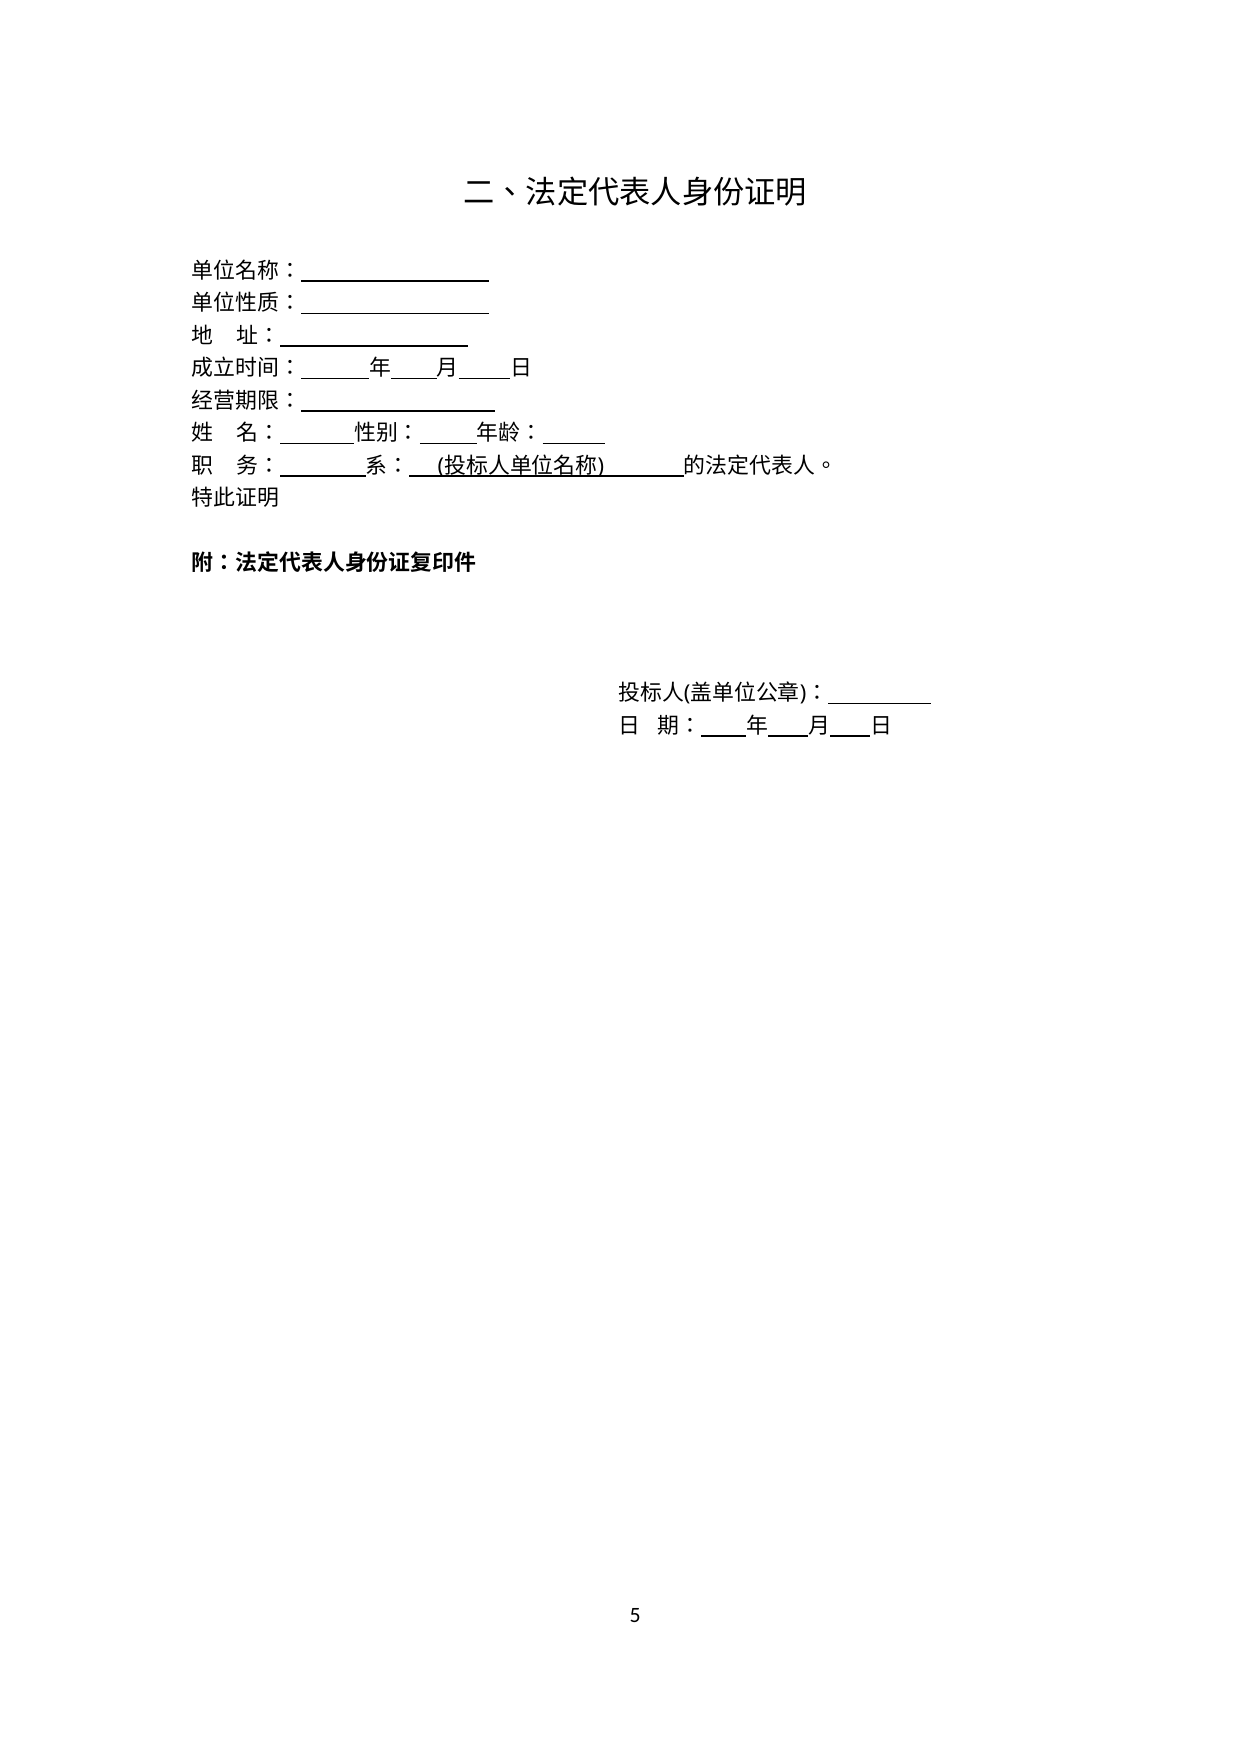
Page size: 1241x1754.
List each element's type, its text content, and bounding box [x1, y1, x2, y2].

text 日 期： 年 月 日 [148, 708, 1122, 741]
text 职 务： 系： (投标人单位名称) 的法定代表人。 [148, 448, 1122, 481]
text 单位名称： [148, 253, 1122, 286]
text 姓 名： 性别： 年龄： [148, 416, 1122, 448]
text 附：法定代表人身份证复印件 [148, 546, 1122, 578]
text 经营期限： [148, 383, 1122, 416]
text 投标人(盖单位公章)： [148, 676, 1122, 708]
text 单位性质： [148, 286, 1122, 318]
text 二、法定代表人身份证明 [148, 159, 1122, 224]
text 成立时间： 年 月 日 [148, 351, 1122, 383]
text 地 址： [148, 318, 1122, 351]
text 特此证明 [148, 481, 1122, 513]
